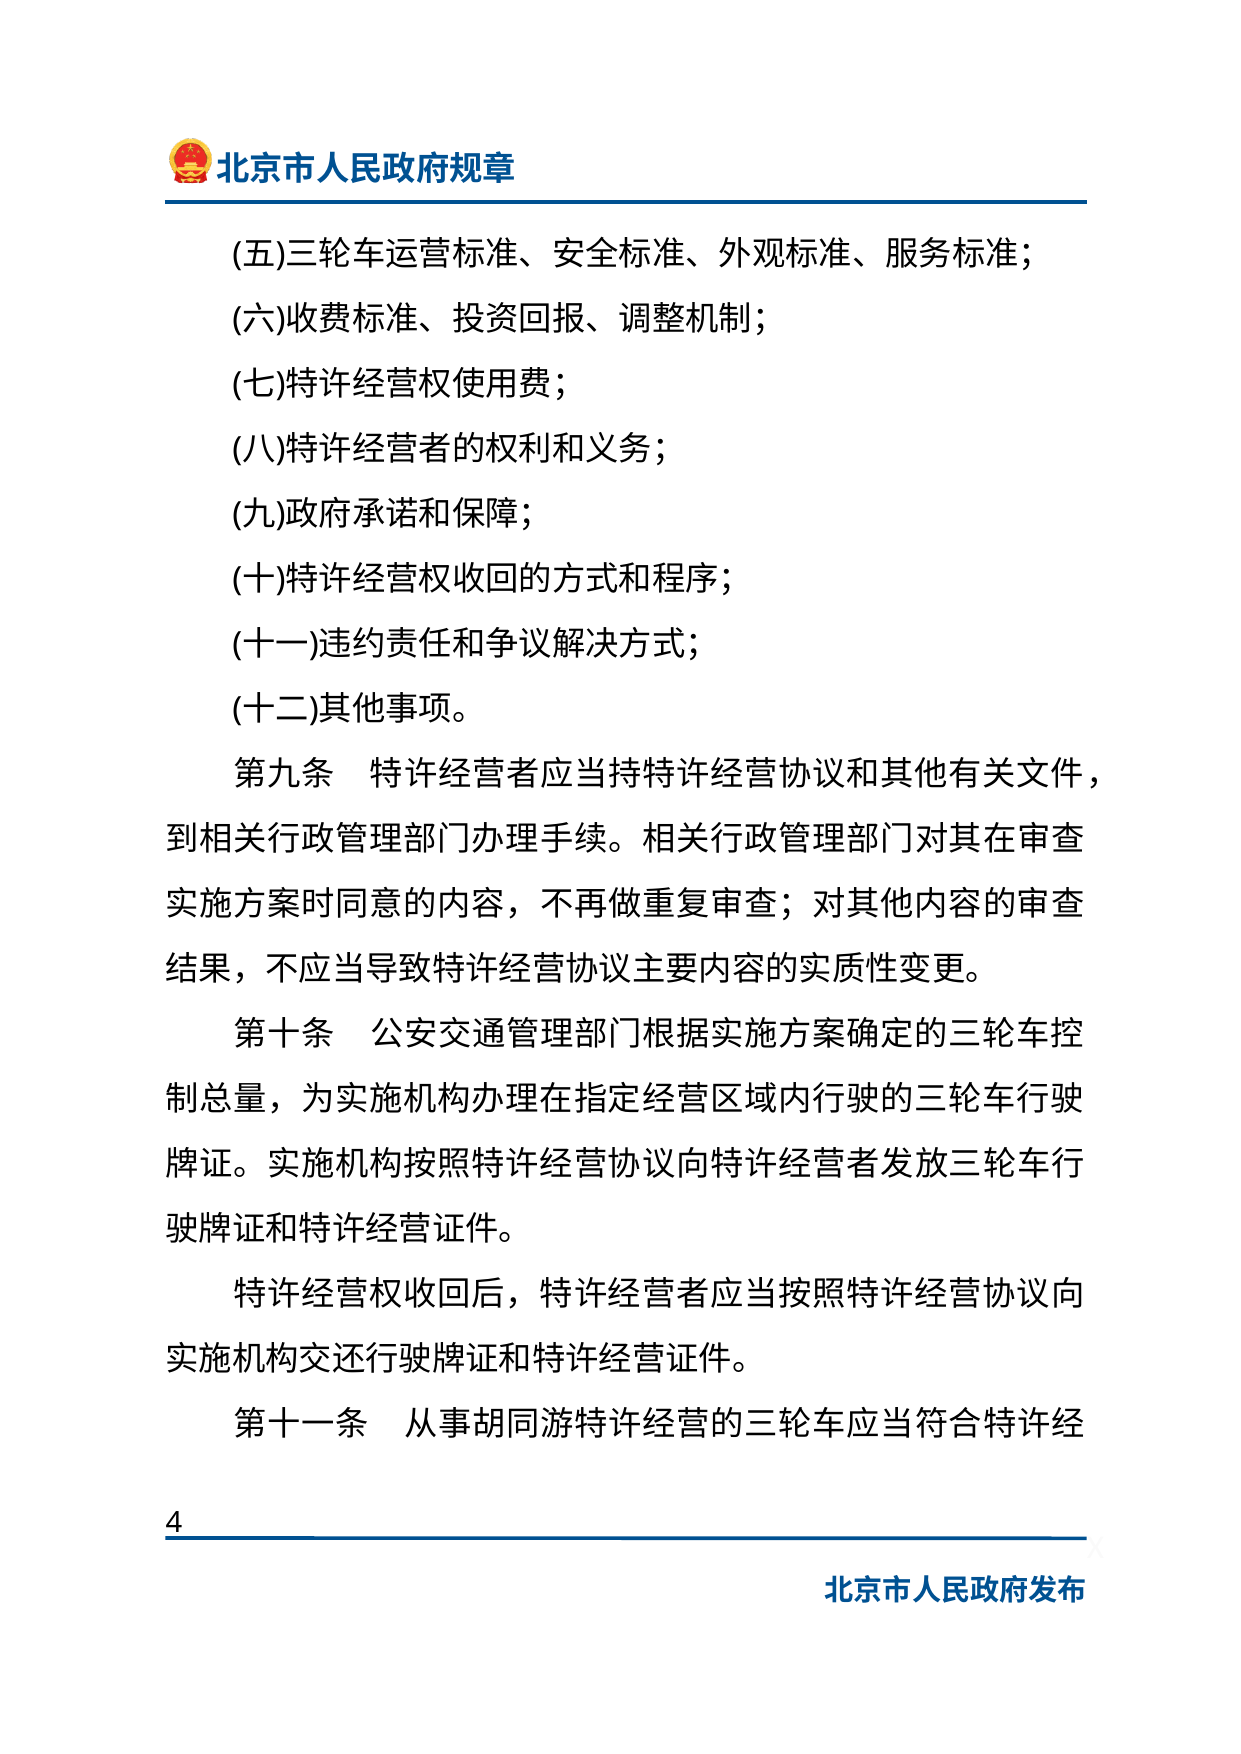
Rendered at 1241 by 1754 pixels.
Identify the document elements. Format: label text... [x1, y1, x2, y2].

text (十二)其他事项。 [165, 674, 1087, 739]
picture [165, 136, 216, 187]
text (八)特许经营者的权利和义务； [165, 414, 1087, 479]
text (五)三轮车运营标准、安全标准、外观标准、服务标准； [165, 219, 1087, 284]
text 第十一条 从事胡同游特许经营的三轮车应当符合特许经营协议确定的运营标准、安全标准、外观标准，并在显著位置喷涂、悬挂统一标识。 [165, 1389, 1087, 1454]
text (六)收费标准、投资回报、调整机制； [165, 284, 1087, 349]
text 特许经营权收回后，特许经营者应当按照特许经营协议向实施机构交还行驶牌证和特许经营证件。 [165, 1259, 1087, 1389]
text (九)政府承诺和保障； [165, 479, 1087, 544]
text (七)特许经营权使用费； [165, 349, 1087, 414]
text 第十条 公安交通管理部门根据实施方案确定的三轮车控制总量，为实施机构办理在指定经营区域内行驶的三轮车行驶牌证。实施机构按照特许经营协议向特许经营者发放三轮车行驶牌证和特许经营证件。 [165, 999, 1087, 1259]
text (十一)违约责任和争议解决方式； [165, 609, 1087, 674]
text 第九条 特许经营者应当持特许经营协议和其他有关文件，到相关行政管理部门办理手续。相关行政管理部门对其在审查实施方案时同意的内容，不再做重复审查；对其他内容的审查结果，不应当导致特许经营协议主要内容的实质性变更。 [165, 739, 1087, 999]
text (十)特许经营权收回的方式和程序； [165, 544, 1087, 609]
